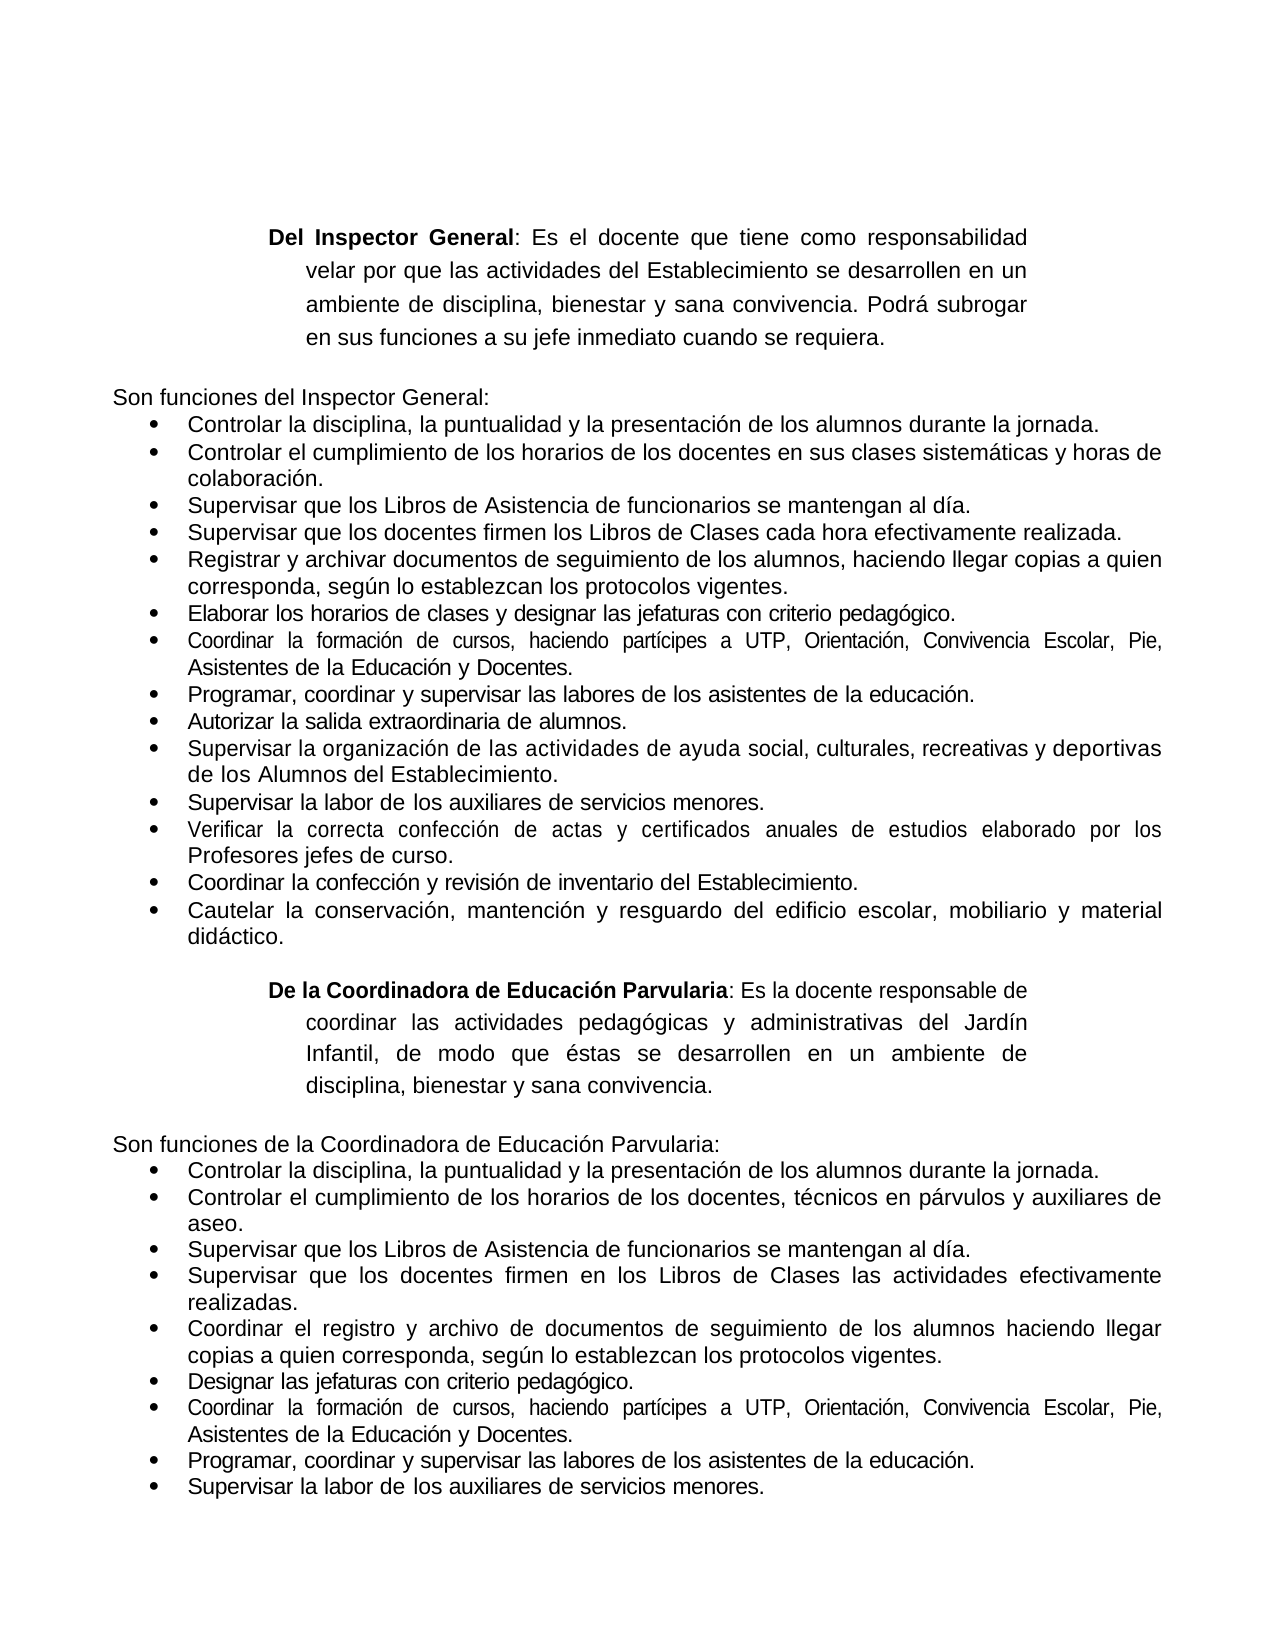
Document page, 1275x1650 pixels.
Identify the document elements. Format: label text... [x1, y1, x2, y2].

list Supervisar la organización de las actividades de ayuda social, culturales, recreativas y deportivas de los Alumnos del Establecimiento. [150, 735, 1162, 788]
list Designar las jefaturas con criterio pedagógico. [150, 1368, 1162, 1394]
list Supervisar la labor de los auxiliares de servicios menores. [150, 1473, 1162, 1500]
text De la Coordinadora de Educación Parvularia: Es la docente responsable de coordinar las actividades pedagógicas y administrativas del Jardín Infantil, de modo que éstas se desarrollen en un ambiente de disciplina, bienestar y sana convivencia. [268, 977, 1028, 1099]
text Son funciones de la Coordinadora de Educación Parvularia: [112, 1131, 1162, 1157]
list Programar, coordinar y supervisar las labores de los asistentes de la educación. [150, 681, 1162, 707]
list Programar, coordinar y supervisar las labores de los asistentes de la educación. [150, 1447, 1162, 1473]
list Coordinar la confección y revisión de inventario del Establecimiento. [150, 869, 1162, 896]
list Controlar el cumplimiento de los horarios de los docentes, técnicos en párvulos y auxiliares de aseo. [150, 1183, 1162, 1236]
list Coordinar la formación de cursos, haciendo partícipes a UTP, Orientación, Convivencia Escolar, Pie, Asistentes de la Educación y Docentes. [150, 627, 1162, 680]
list Cautelar la conservación, mantención y resguardo del edificio escolar, mobiliario y material didáctico. [150, 897, 1162, 949]
text Son funciones del Inspector General: [112, 384, 1162, 411]
list Supervisar que los docentes firmen en los Libros de Clases las actividades efectivamente realizadas. [150, 1262, 1162, 1315]
list Verificar la correcta confección de actas y certificados anuales de estudios elaborado por los Profesores jefes de curso. [150, 816, 1162, 868]
list Supervisar que los Libros de Asistencia de funcionarios se mantengan al día. [150, 1236, 1162, 1262]
list Controlar la disciplina, la puntualidad y la presentación de los alumnos durante la jornada. [150, 1157, 1162, 1183]
list Elaborar los horarios de clases y designar las jefaturas con criterio pedagógico. [150, 600, 1162, 626]
list Coordinar el registro y archivo de documentos de seguimiento de los alumnos haciendo llegar copias a quien corresponda, según lo establezcan los protocolos vigentes. [150, 1315, 1162, 1368]
list Supervisar que los docentes firmen los Libros de Clases cada hora efectivamente realizada. [150, 519, 1162, 546]
list Controlar la disciplina, la puntualidad y la presentación de los alumnos durante la jornada. [150, 411, 1162, 438]
list Autorizar la salida extraordinaria de alumnos. [150, 708, 1162, 734]
list Coordinar la formación de cursos, haciendo partícipes a UTP, Orientación, Convivencia Escolar, Pie, Asistentes de la Educación y Docentes. [150, 1394, 1162, 1447]
list Registrar y archivar documentos de seguimiento de los alumnos, haciendo llegar copias a quien corresponda, según lo establezcan los protocolos vigentes. [150, 546, 1162, 599]
list Controlar el cumplimiento de los horarios de los docentes en sus clases sistemáticas y horas de colaboración. [150, 438, 1162, 491]
list Supervisar la labor de los auxiliares de servicios menores. [150, 789, 1162, 815]
text Del Inspector General: Es el docente que tiene como responsabilidad velar por que las actividades del Establecimiento se desarrollen en un ambiente de disciplina, bienestar y sana convivencia. Podrá subrogar en sus funciones a su jefe inmediato cuando se requiera. [268, 224, 1028, 350]
list Supervisar que los Libros de Asistencia de funcionarios se mantengan al día. [150, 492, 1162, 518]
